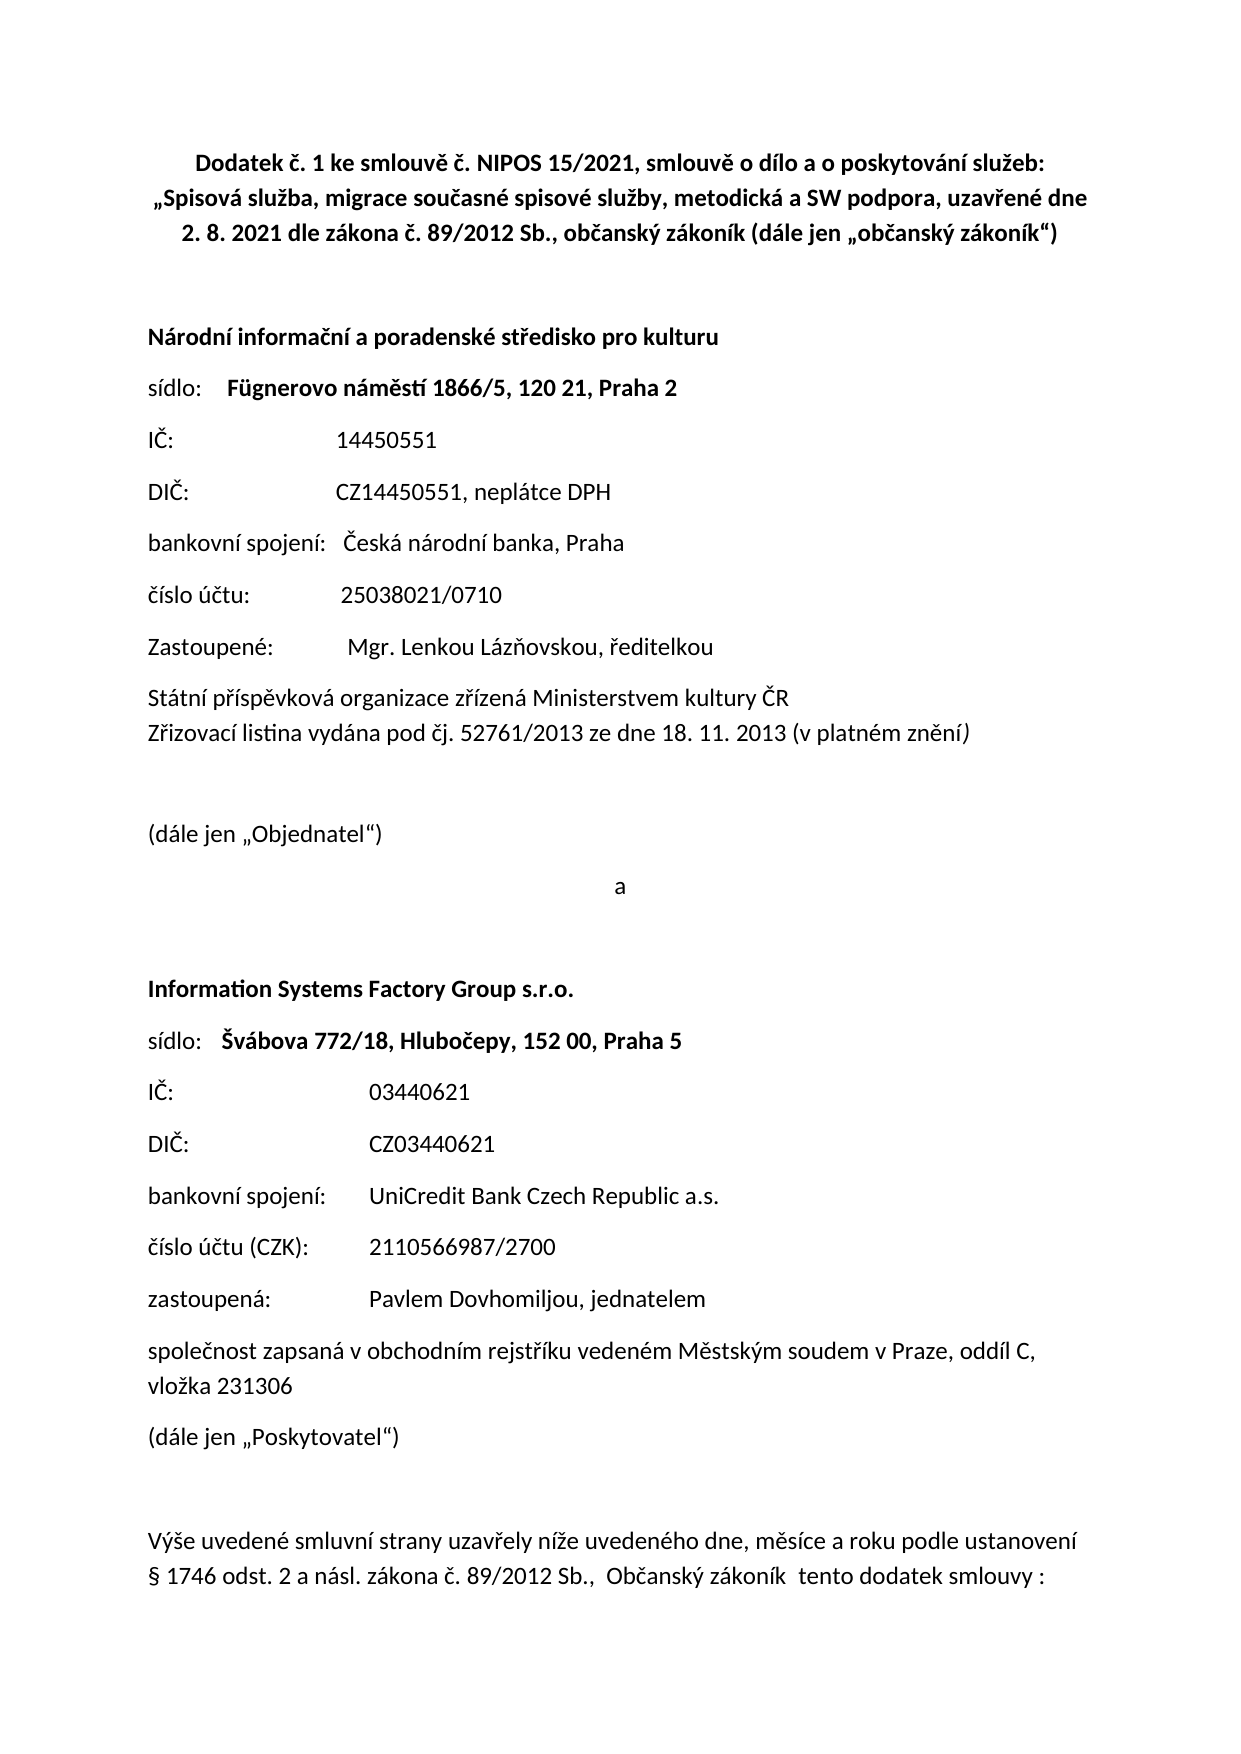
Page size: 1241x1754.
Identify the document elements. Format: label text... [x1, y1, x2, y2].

text Národní informační a poradenské středisko pro kulturu [148, 321, 1093, 351]
list Státní příspěvková organizace zřízená Ministerstvem kultury ČR [148, 683, 1093, 713]
text Zastoupené: Mgr. Lenkou Lázňovskou, ředitelkou [148, 631, 1093, 661]
text číslo účtu (CZK): 2110566987/2700 [148, 1231, 1093, 1262]
text (dále jen „Poskytovatel“) [148, 1421, 1093, 1452]
text IČ: 03440621 [148, 1076, 1093, 1107]
text bankovní spojení: UniCredit Bank Czech Republic a.s. [148, 1180, 1093, 1210]
text sídlo: Švábova 772/18, Hlubočepy, 152 00, Praha 5 [148, 1025, 1093, 1055]
text číslo účtu: 25038021/0710 [148, 579, 1093, 610]
text a [148, 870, 1093, 900]
text DIČ: CZ03440621 [148, 1128, 1093, 1159]
list Zřizovací listina vydána pod čj. 52761/2013 ze dne 18. 11. 2013 (v platném znění) [148, 718, 1093, 748]
text společnost zapsaná v obchodním rejstříku vedeném Městským soudem v Praze, oddíl C, vložka 231306 [148, 1335, 1093, 1400]
text Information Systems Factory Group s.r.o. [148, 973, 1093, 1004]
text Výše uvedené smluvní strany uzavřely níže uvedeného dne, měsíce a roku podle ustanovení § 1746 odst. 2 a násl. zákona č. 89/2012 Sb., Občanský zákoník tento dodatek smlouvy : [148, 1525, 1093, 1590]
text zastoupená: Pavlem Dovhomiljou, jednatelem [148, 1283, 1093, 1314]
text Dodatek č. 1 ke smlouvě č. NIPOS 15/2021, smlouvě o dílo a o poskytování služeb: „Spisová služba, migrace současné spisové služby, metodická a SW podpora, uzavřené dne 2. 8. 2021 dle zákona č. 89/2012 Sb., občanský zákoník (dále jen „občanský zákoník“) [148, 148, 1093, 248]
text (dále jen „Objednatel“) [148, 818, 1093, 849]
text sídlo: Fügnerovo náměstí 1866/5, 120 21, Praha 2 [148, 373, 1093, 403]
text DIČ: CZ14450551, neplátce DPH [148, 476, 1093, 506]
text bankovní spojení: Česká národní banka, Praha [148, 528, 1093, 558]
text IČ: 14450551 [148, 424, 1093, 455]
